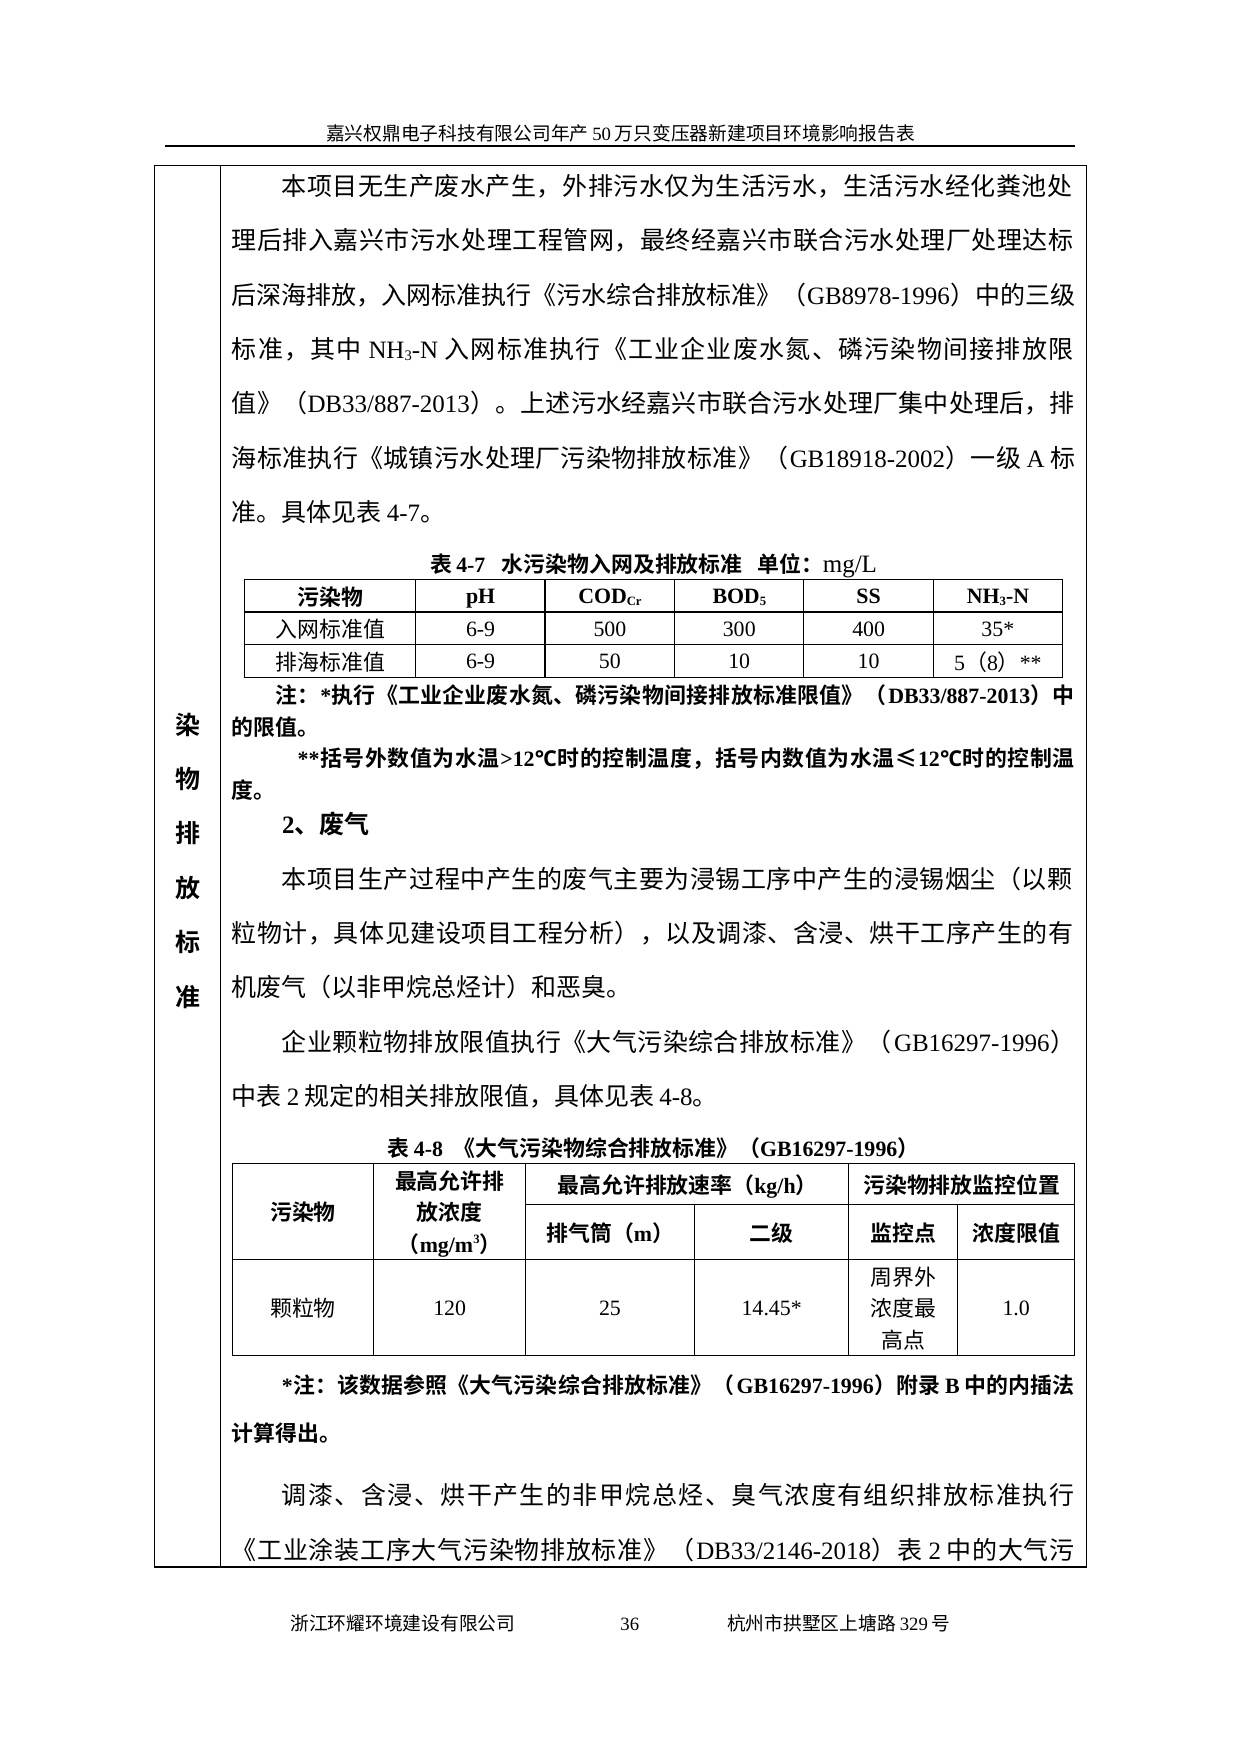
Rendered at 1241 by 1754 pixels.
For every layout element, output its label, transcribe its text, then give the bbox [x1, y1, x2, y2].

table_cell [221, 166, 1086, 1566]
table_cell 污 染 物 排 放 标 准 [155, 166, 220, 1566]
